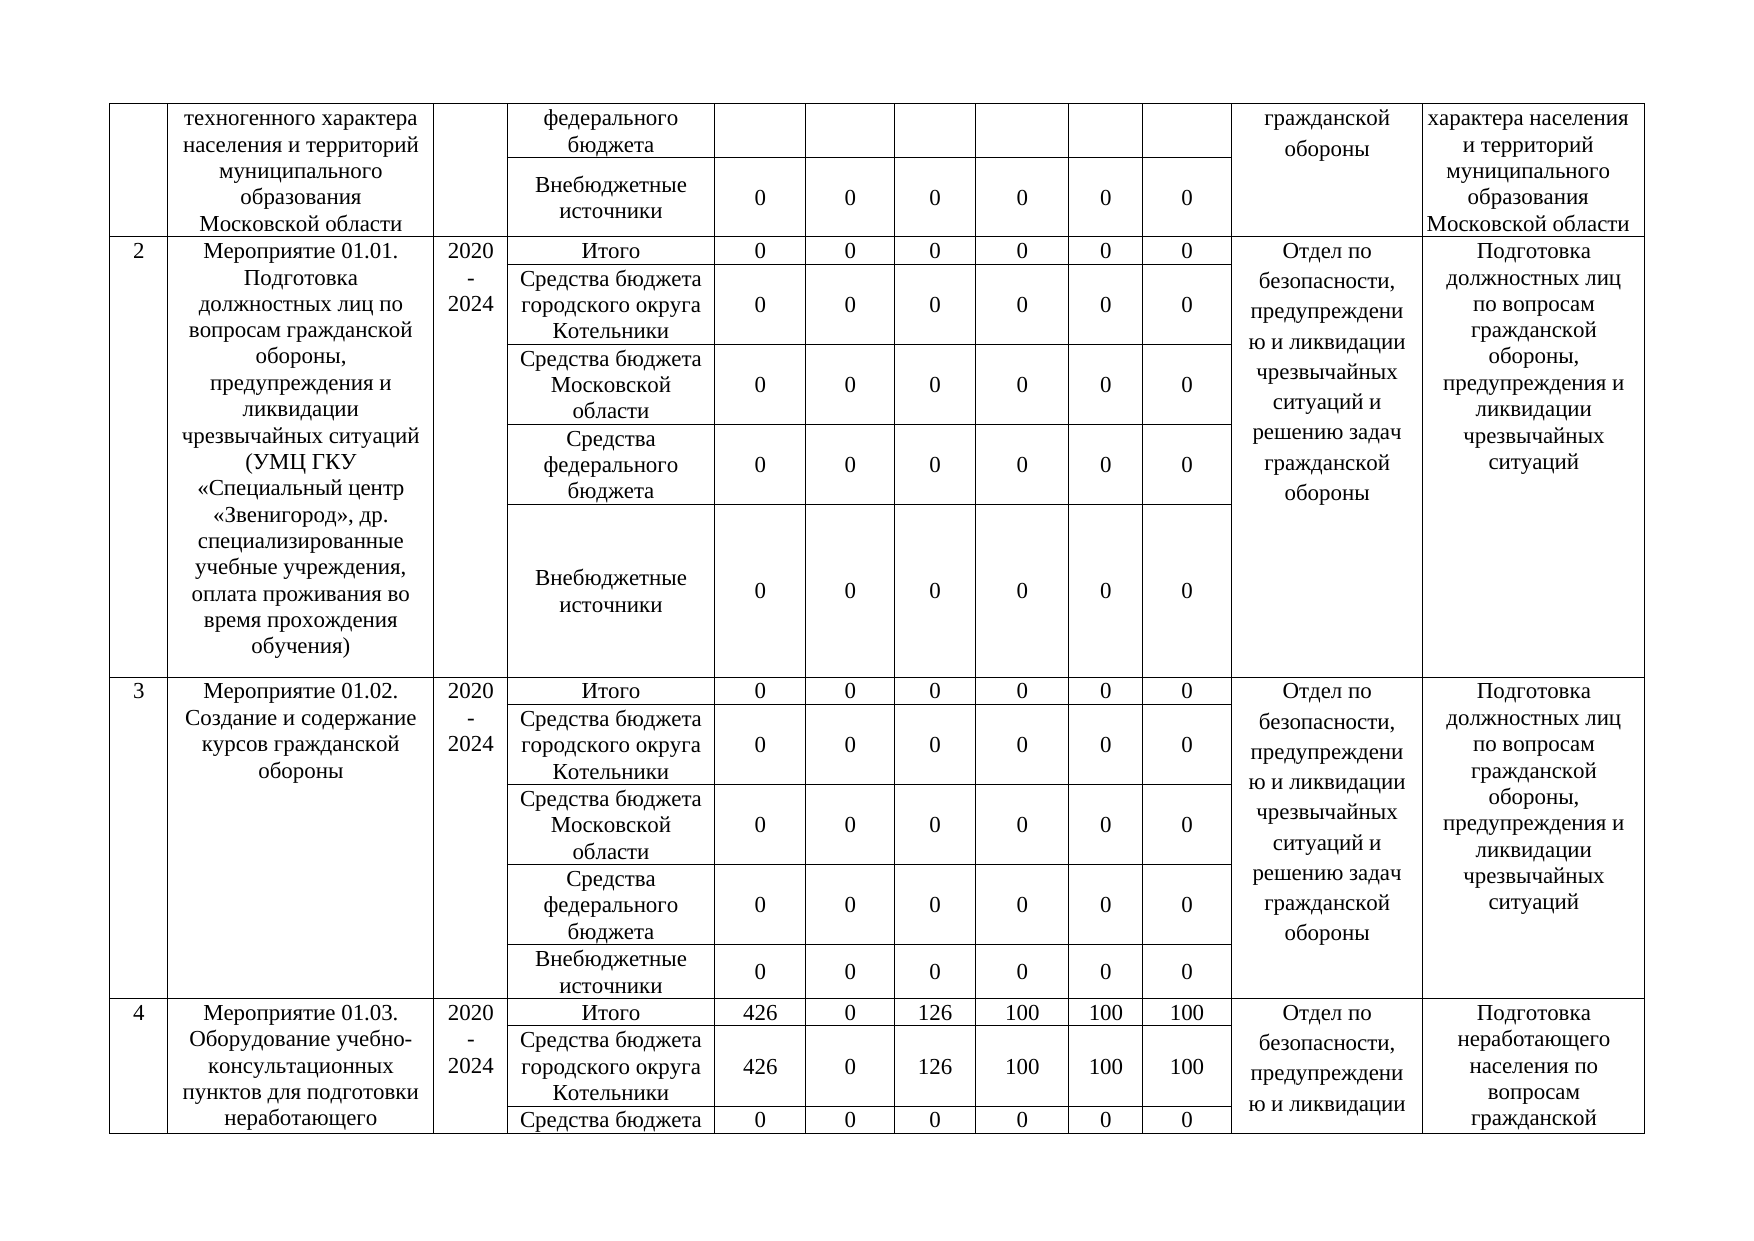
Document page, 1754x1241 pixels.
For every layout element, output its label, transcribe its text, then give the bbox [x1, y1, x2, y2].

table_cell 0 [715, 425, 805, 504]
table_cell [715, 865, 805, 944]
table_cell 0 [895, 345, 975, 424]
table_cell 0 [895, 237, 975, 263]
table_cell 0 [976, 158, 1068, 236]
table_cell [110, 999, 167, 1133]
table_cell Средства бюджета Московской области [508, 345, 714, 424]
table_cell 2 [110, 237, 167, 677]
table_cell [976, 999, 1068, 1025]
table_cell 0 [1143, 425, 1231, 504]
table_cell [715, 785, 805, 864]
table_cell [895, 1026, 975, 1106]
table_cell 0 [715, 505, 805, 677]
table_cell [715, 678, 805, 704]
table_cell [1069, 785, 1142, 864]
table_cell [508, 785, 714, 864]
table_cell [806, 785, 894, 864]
table_cell 0 [1069, 237, 1142, 263]
table_cell 0 [715, 345, 805, 424]
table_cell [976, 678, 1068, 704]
table_cell 0 [806, 104, 894, 157]
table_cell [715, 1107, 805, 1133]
table_cell 0 [1069, 265, 1142, 344]
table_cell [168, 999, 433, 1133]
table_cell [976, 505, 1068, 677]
table_cell 0 [715, 158, 805, 236]
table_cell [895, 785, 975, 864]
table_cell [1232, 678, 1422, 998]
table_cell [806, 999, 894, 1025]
table_cell 0 [1143, 345, 1231, 424]
table_cell 0 [715, 104, 805, 157]
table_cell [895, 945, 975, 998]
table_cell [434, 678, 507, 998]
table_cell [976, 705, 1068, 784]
table_cell 0 [976, 265, 1068, 344]
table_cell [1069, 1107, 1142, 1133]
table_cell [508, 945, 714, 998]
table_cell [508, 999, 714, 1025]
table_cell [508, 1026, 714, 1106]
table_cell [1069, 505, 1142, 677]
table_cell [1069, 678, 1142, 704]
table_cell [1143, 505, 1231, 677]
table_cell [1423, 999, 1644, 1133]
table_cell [508, 104, 714, 157]
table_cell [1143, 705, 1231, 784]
table_cell 0 [976, 425, 1068, 504]
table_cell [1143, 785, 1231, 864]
table_cell 0 [895, 104, 975, 157]
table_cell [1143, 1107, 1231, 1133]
table_cell 0 [806, 158, 894, 236]
table_cell 0 [1069, 345, 1142, 424]
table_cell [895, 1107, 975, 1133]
table_cell 0 [976, 345, 1068, 424]
table_cell 0 [895, 425, 975, 504]
table_cell 0 [1143, 265, 1231, 344]
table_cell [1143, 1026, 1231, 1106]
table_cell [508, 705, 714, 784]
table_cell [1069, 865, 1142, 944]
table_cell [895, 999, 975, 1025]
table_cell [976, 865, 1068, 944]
table_cell 0 [715, 237, 805, 263]
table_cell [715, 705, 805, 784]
table_cell 0 [1069, 104, 1142, 157]
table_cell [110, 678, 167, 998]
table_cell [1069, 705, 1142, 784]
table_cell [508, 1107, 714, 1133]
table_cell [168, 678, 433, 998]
table_cell 0 [976, 104, 1068, 157]
table_cell 0 [806, 345, 894, 424]
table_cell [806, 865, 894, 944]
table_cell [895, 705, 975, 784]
table_cell Средства федерального бюджета [508, 425, 714, 504]
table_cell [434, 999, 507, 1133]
table_cell 2020-2024 [434, 237, 507, 677]
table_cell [1232, 237, 1422, 677]
table_cell 0 [1069, 158, 1142, 236]
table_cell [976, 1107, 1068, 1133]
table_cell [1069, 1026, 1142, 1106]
table_cell 0 [1143, 104, 1231, 157]
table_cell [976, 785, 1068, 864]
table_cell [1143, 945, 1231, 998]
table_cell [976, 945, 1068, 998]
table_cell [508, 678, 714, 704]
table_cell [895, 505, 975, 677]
table_cell 0 [715, 265, 805, 344]
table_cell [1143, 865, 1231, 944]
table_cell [508, 265, 714, 344]
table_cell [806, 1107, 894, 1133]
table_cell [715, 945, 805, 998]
table_cell Внебюджетные источники [508, 505, 714, 677]
table_cell 0 [806, 237, 894, 263]
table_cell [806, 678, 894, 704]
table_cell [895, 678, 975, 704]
table_cell Подготовка должностных лиц по вопросам гражданской обороны, предупреждения и ликвидации чрезвычайных ситуаций [1423, 237, 1644, 677]
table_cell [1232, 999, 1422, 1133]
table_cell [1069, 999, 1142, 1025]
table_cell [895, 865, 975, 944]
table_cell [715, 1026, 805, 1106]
table_cell Мероприятие 01.01. Подготовка должностных лиц по вопросам гражданской обороны, предупреждения и ликвидации чрезвычайных ситуаций (УМЦ ГКУ «Специальный центр «Звенигород», др. специализированные учебные учреждения, оплата проживания во время прохождения обучения) [168, 237, 433, 677]
table_cell 0 [806, 425, 894, 504]
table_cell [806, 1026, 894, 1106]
table_cell Итого [508, 237, 714, 263]
table_cell 0 [895, 158, 975, 236]
table_cell 0 [806, 265, 894, 344]
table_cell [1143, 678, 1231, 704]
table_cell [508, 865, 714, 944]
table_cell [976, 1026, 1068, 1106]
table_cell 0 [1143, 158, 1231, 236]
table_cell 0 [976, 237, 1068, 263]
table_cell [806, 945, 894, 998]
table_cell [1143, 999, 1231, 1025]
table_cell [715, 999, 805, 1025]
table_cell 0 [1069, 425, 1142, 504]
table_cell 0 [1143, 237, 1231, 263]
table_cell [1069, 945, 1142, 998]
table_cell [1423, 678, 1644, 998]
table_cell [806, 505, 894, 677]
table_cell Внебюджетные источники [508, 158, 714, 236]
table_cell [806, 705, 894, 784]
table_cell 0 [895, 265, 975, 344]
